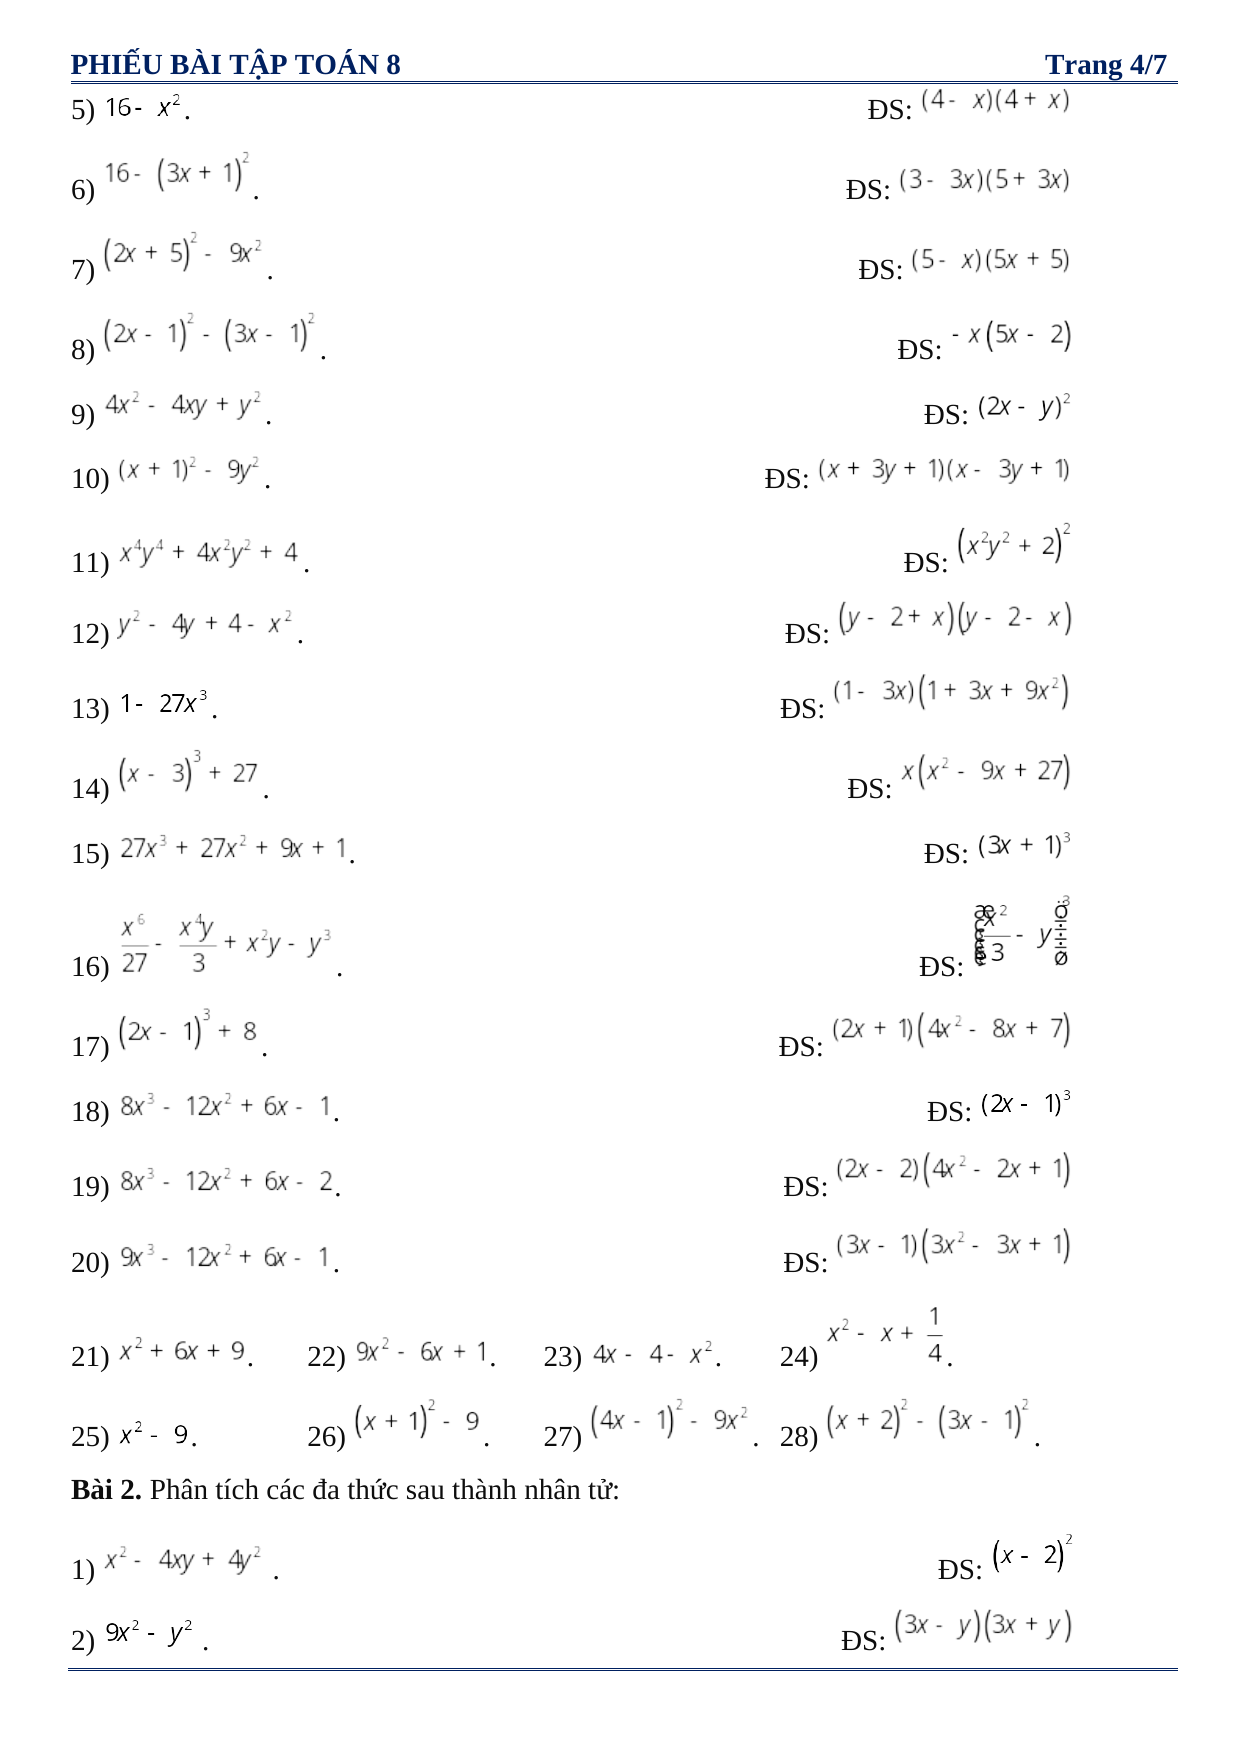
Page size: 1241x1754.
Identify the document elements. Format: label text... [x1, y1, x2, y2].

text 12) . ĐS: [71, 598, 1167, 649]
text 10) . ĐS: [71, 450, 1167, 495]
text 5) . ĐS: [71, 86, 1167, 125]
text 17) . ĐS: [71, 1002, 1167, 1063]
text 18) . ĐS: [71, 1082, 1167, 1127]
text 8) . ĐS: [71, 305, 1167, 366]
text 2) . ĐS: [71, 1605, 1167, 1657]
text 9) . ĐS: [71, 385, 1167, 431]
text 25) . 26) . 27) . 28) . [71, 1392, 1167, 1453]
text 1) . ĐS: [71, 1525, 1167, 1586]
text 16) . ĐS: [71, 889, 1167, 983]
text 15) . ĐS: [71, 824, 1167, 870]
text 7) . ĐS: [71, 225, 1167, 286]
text 21) . 22) . 23) . 24) . [71, 1298, 1167, 1373]
text 14) . ĐS: [71, 744, 1167, 805]
text 13) . ĐS: [71, 669, 1167, 725]
text 6) . ĐS: [71, 145, 1167, 206]
text Bài 2. Phân tích các đa thức sau thành nhân tử: [71, 1472, 1167, 1506]
text 20) . ĐS: [71, 1222, 1167, 1278]
text 11) . ĐS: [71, 514, 1167, 578]
text 19) . ĐS: [71, 1147, 1167, 1203]
